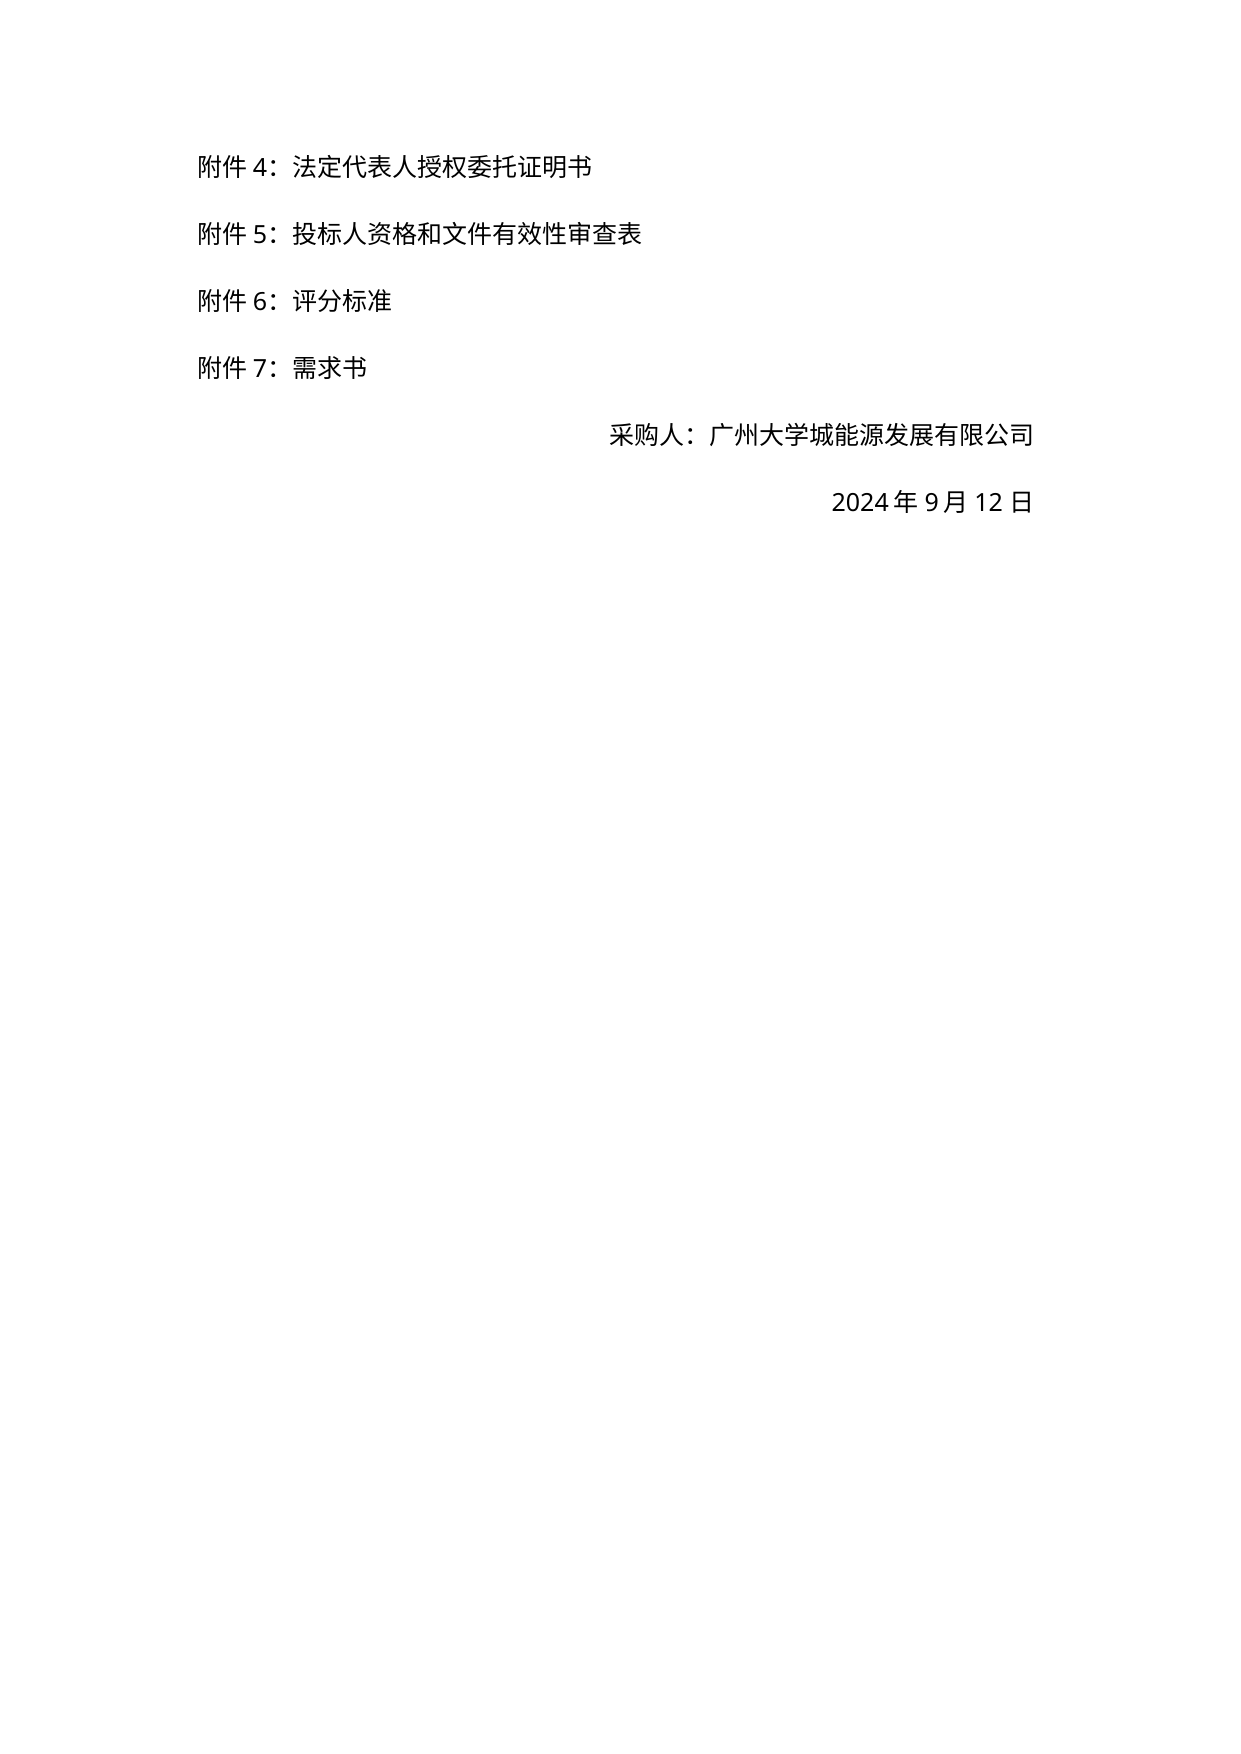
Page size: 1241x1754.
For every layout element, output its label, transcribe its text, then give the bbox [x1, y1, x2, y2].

text 附件6：评分标准 [148, 281, 1092, 318]
text 附件4：法定代表人授权委托证明书 [148, 148, 1092, 184]
text 附件7：需求书 [148, 348, 1092, 384]
text 2024年 9月 12 日 [148, 482, 1034, 518]
text 采购人：广州大学城能源发展有限公司 [148, 415, 1034, 451]
text 附件5：投标人资格和文件有效性审查表 [148, 214, 1092, 251]
